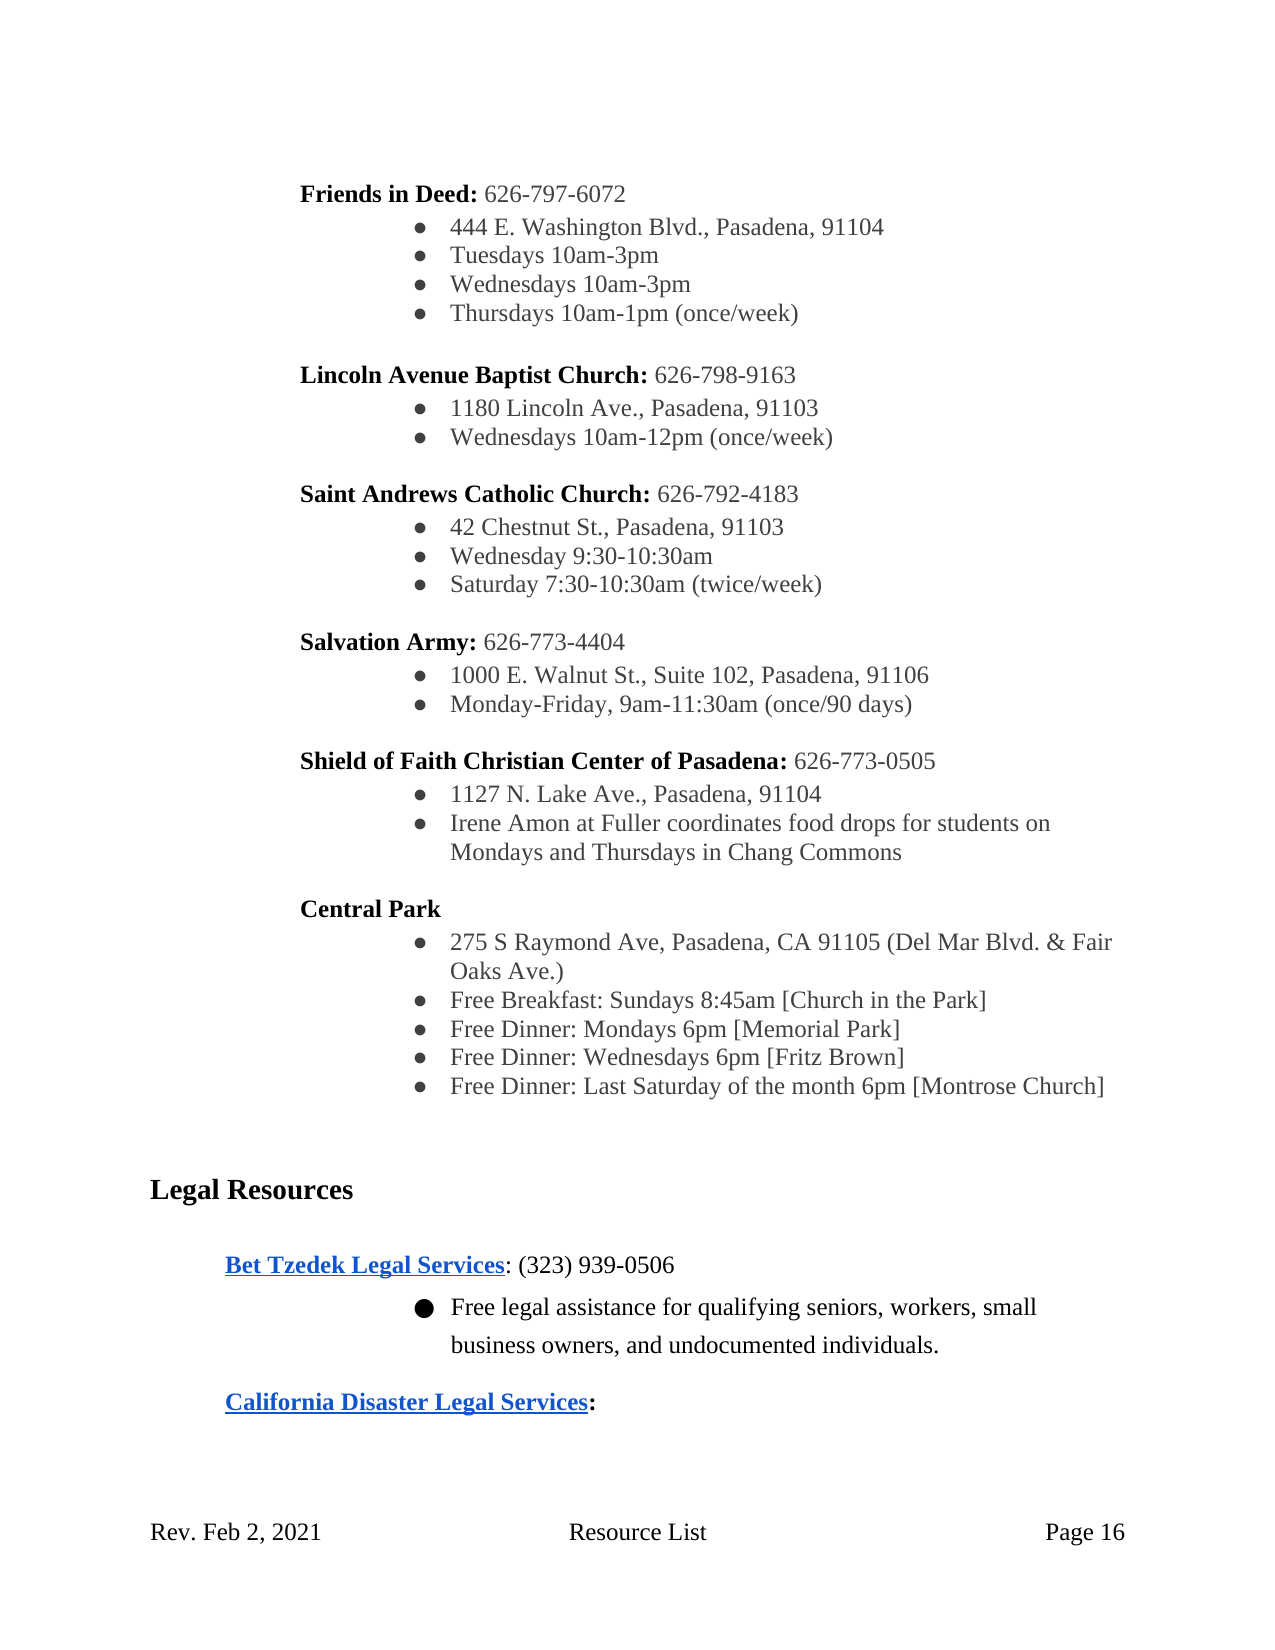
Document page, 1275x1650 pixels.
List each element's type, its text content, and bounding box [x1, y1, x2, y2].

list 275 S Raymond Ave, Pasadena, CA 91105 (Del Mar Blvd. & Fair Oaks Ave.) [412, 927, 1125, 985]
list Free Dinner: Mondays 6pm [Memorial Park] [412, 1014, 1125, 1042]
list 1180 Lincoln Ave., Pasadena, 91103 [412, 393, 1125, 422]
list Wednesday 9:30-10:30am [412, 541, 1125, 569]
text Shield of Faith Christian Center of Pasadena: 626-773-0505 [225, 746, 1125, 775]
text Friends in Deed: 626-797-6072 [225, 179, 1125, 207]
text Saint Andrews Catholic Church: 626-792-4183 [225, 479, 1125, 508]
text California Disaster Legal Services: [150, 1387, 1125, 1416]
list Tuesdays 10am-3pm [412, 241, 1125, 269]
text Central Park [225, 894, 1125, 923]
list Free Breakfast: Sundays 8:45am [Church in the Park] [412, 985, 1125, 1014]
list Free legal assistance for qualifying seniors, workers, small business owners, and undocumented individuals. [413, 1278, 1125, 1358]
subtitle Legal Resources [150, 1172, 1125, 1206]
list Irene Amon at Fuller coordinates food drops for students on Mondays and Thursdays in Chang Commons [412, 808, 1125, 866]
list Saturday 7:30-10:30am (twice/week) [412, 569, 1125, 598]
text Salvation Army: 626-773-4404 [225, 627, 1125, 656]
list 42 Chestnut St., Pasadena, 91103 [412, 512, 1125, 541]
list 444 E. Washington Blvd., Pasadena, 91104 [412, 212, 1125, 241]
list 1127 N. Lake Ave., Pasadena, 91104 [412, 779, 1125, 808]
list 1000 E. Walnut St., Suite 102, Pasadena, 91106 [412, 660, 1125, 689]
list Wednesdays 10am-12pm (once/week) [412, 422, 1125, 450]
list Wednesdays 10am-3pm [412, 269, 1125, 298]
text Lincoln Avenue Baptist Church: 626-798-9163 [225, 360, 1125, 388]
list Free Dinner: Wednesdays 6pm [Fritz Brown] [412, 1042, 1125, 1071]
text Bet Tzedek Legal Services: (323) 939-0506 [150, 1250, 1125, 1278]
list Thursdays 10am-1pm (once/week) [412, 298, 1125, 327]
list Free Dinner: Last Saturday of the month 6pm [Montrose Church] [412, 1071, 1125, 1100]
list Monday-Friday, 9am-11:30am (once/90 days) [412, 689, 1125, 718]
